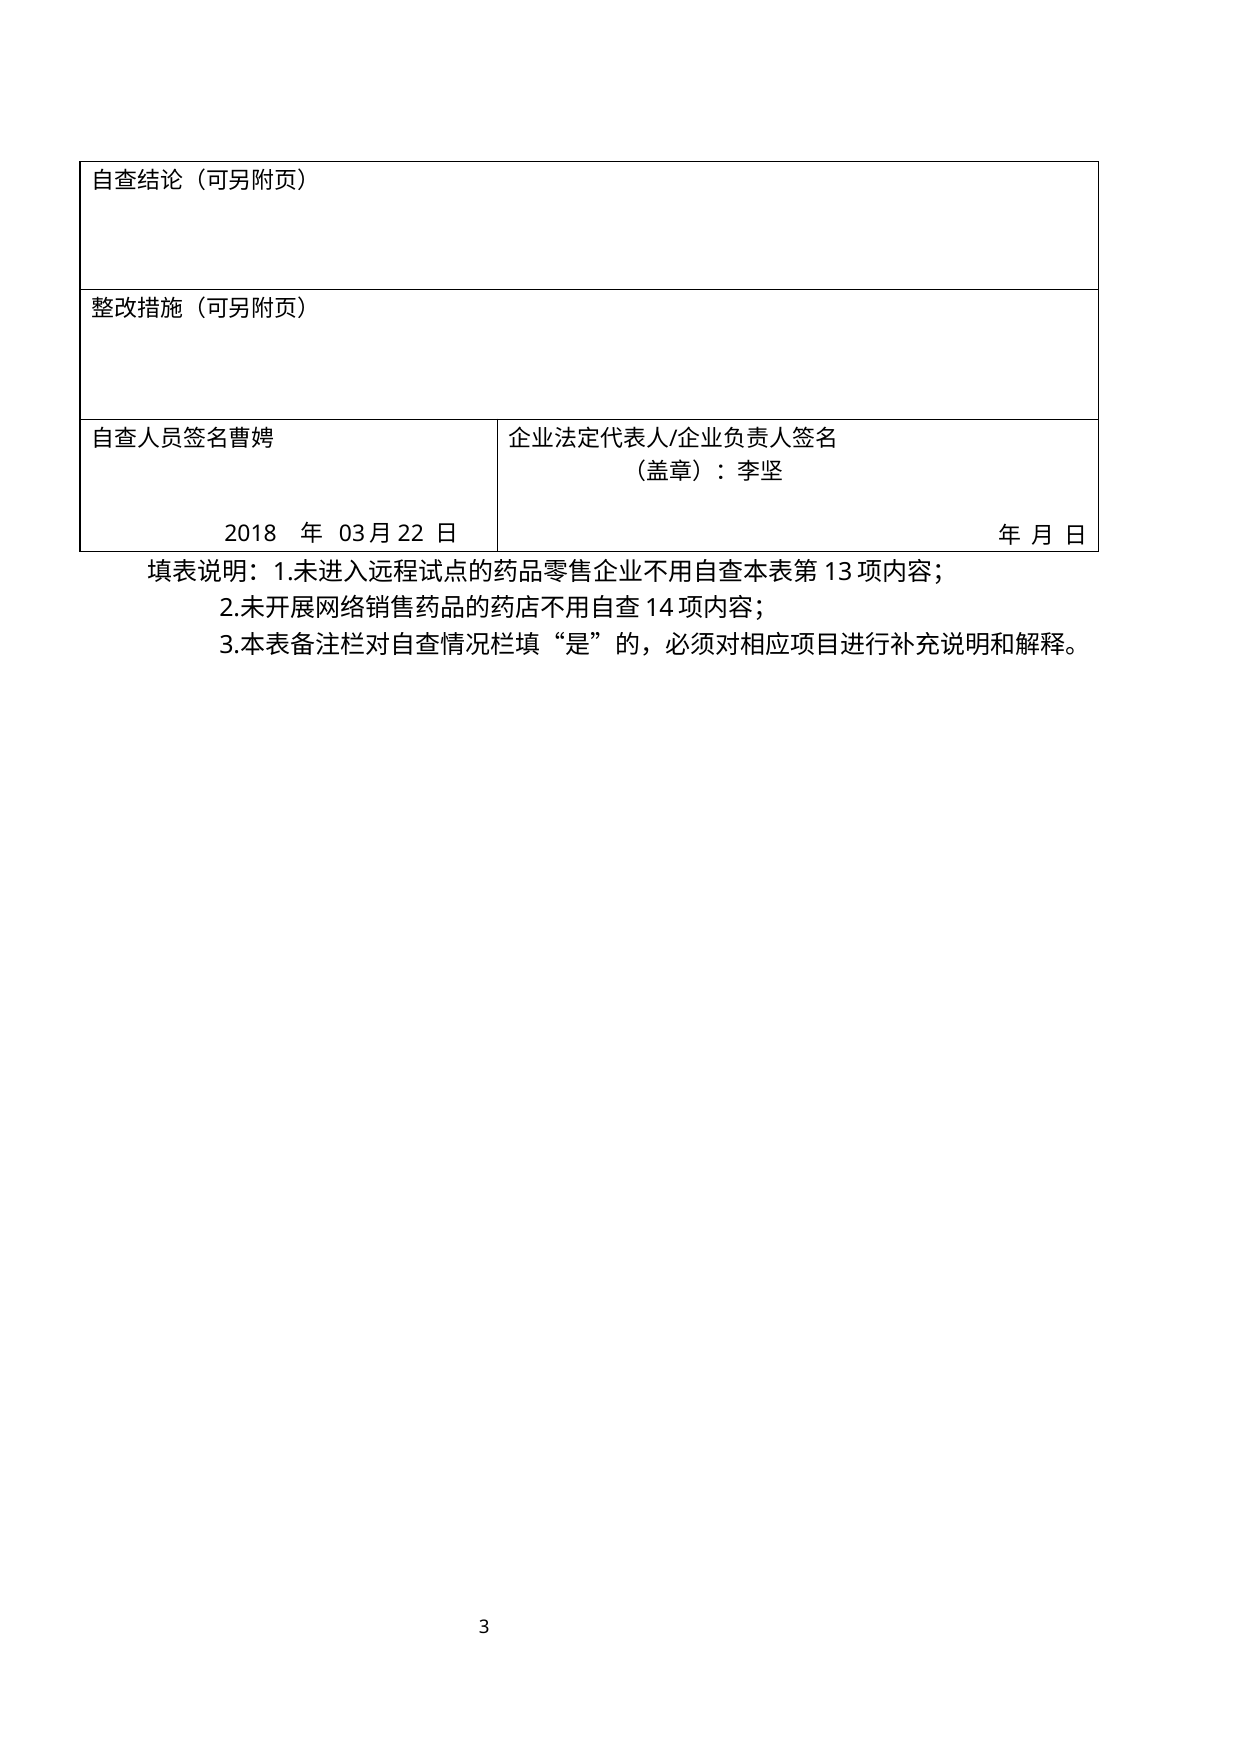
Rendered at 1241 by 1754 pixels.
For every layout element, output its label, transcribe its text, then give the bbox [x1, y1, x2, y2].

table_cell 企业法定代表人/企业负责人签名 （盖章）：李坚 年 月 日 [498, 420, 1098, 551]
table_cell 整改措施（可另附页） [81, 290, 1098, 418]
table_cell 自查人员签名曹娉 2018 年 03月 22 日 [81, 420, 497, 551]
text 2.未开展网络销售药品的药店不用自查14项内容； [148, 588, 1093, 624]
text 填表说明：1.未进入远程试点的药品零售企业不用自查本表第13项内容； [148, 552, 1093, 588]
table_cell 自查结论（可另附页） [81, 162, 1098, 289]
text 3.本表备注栏对自查情况栏填“是”的，必须对相应项目进行补充说明和解释。 [148, 624, 1093, 660]
